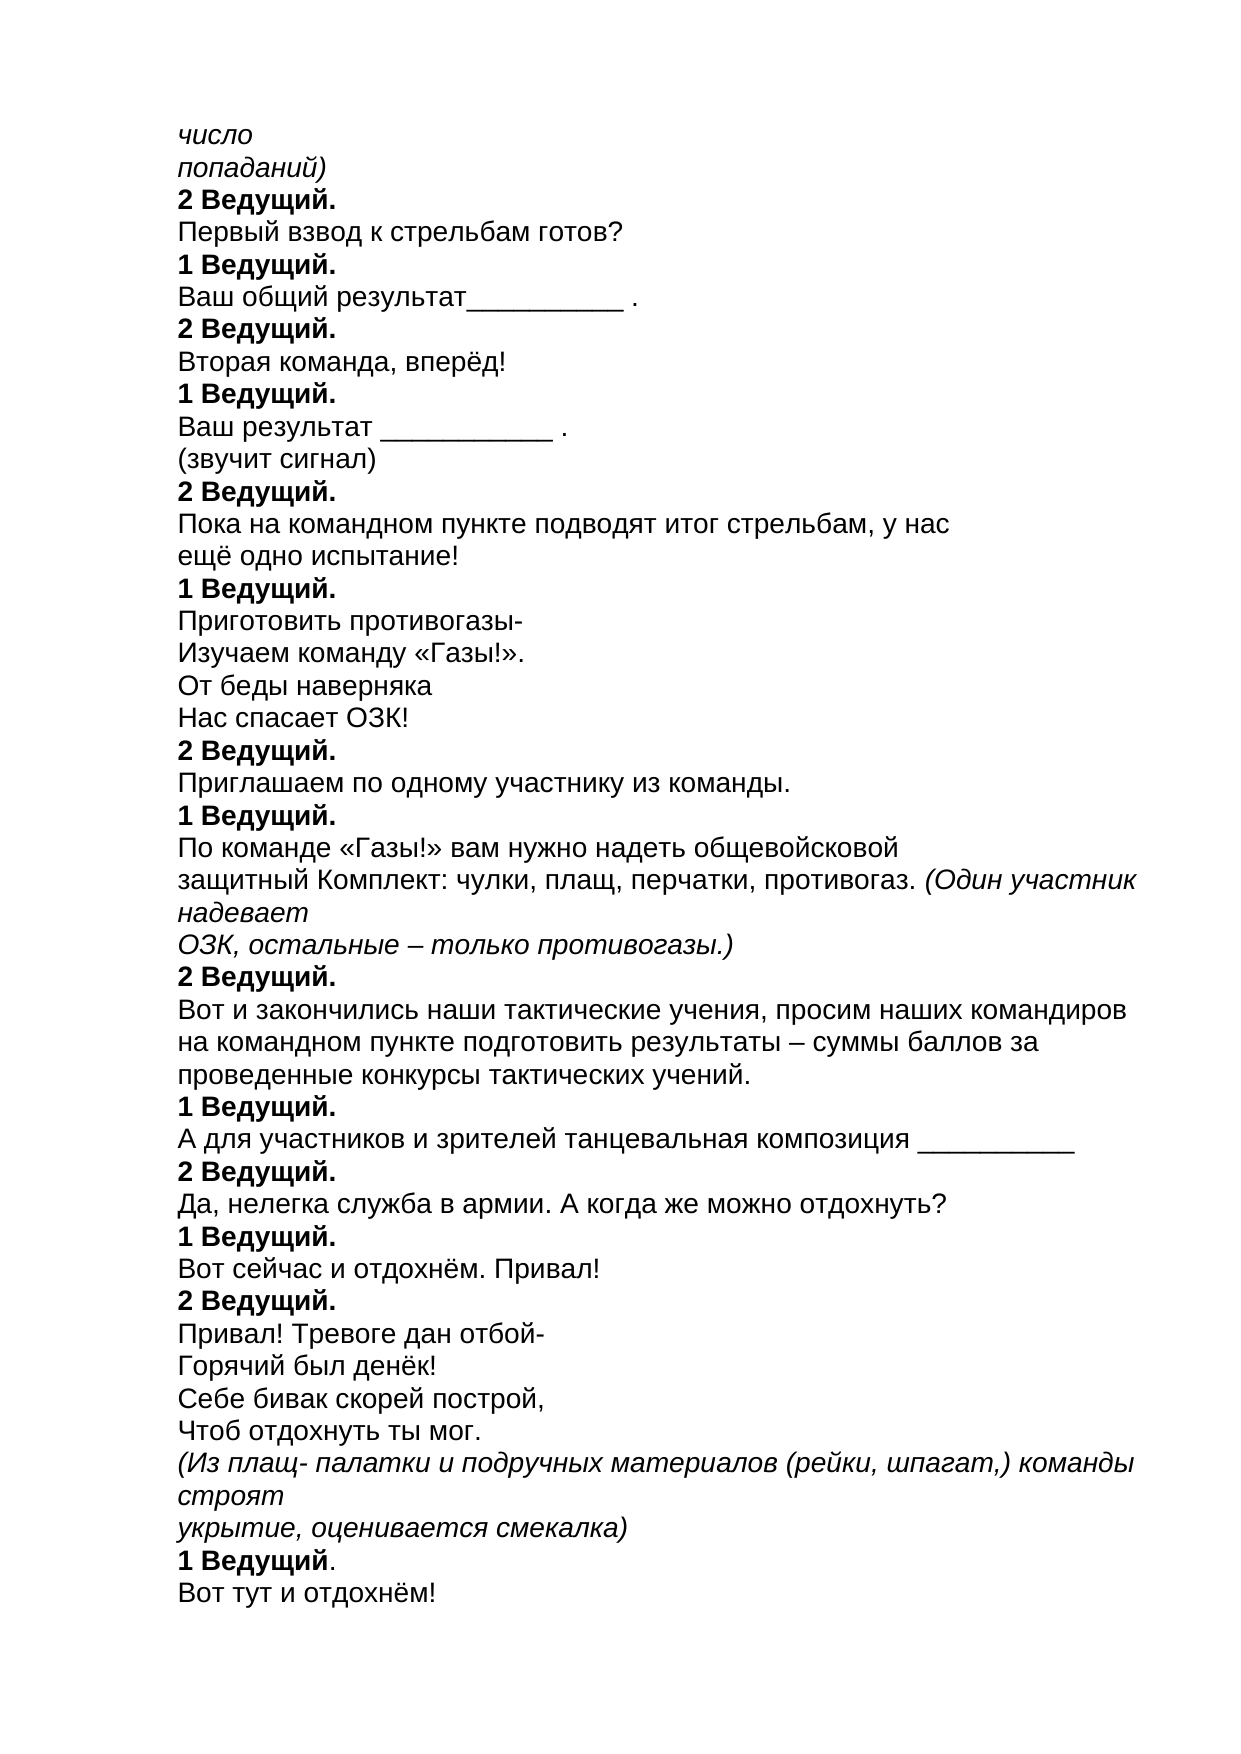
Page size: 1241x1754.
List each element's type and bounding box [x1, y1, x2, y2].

text [177, 118, 1152, 1608]
